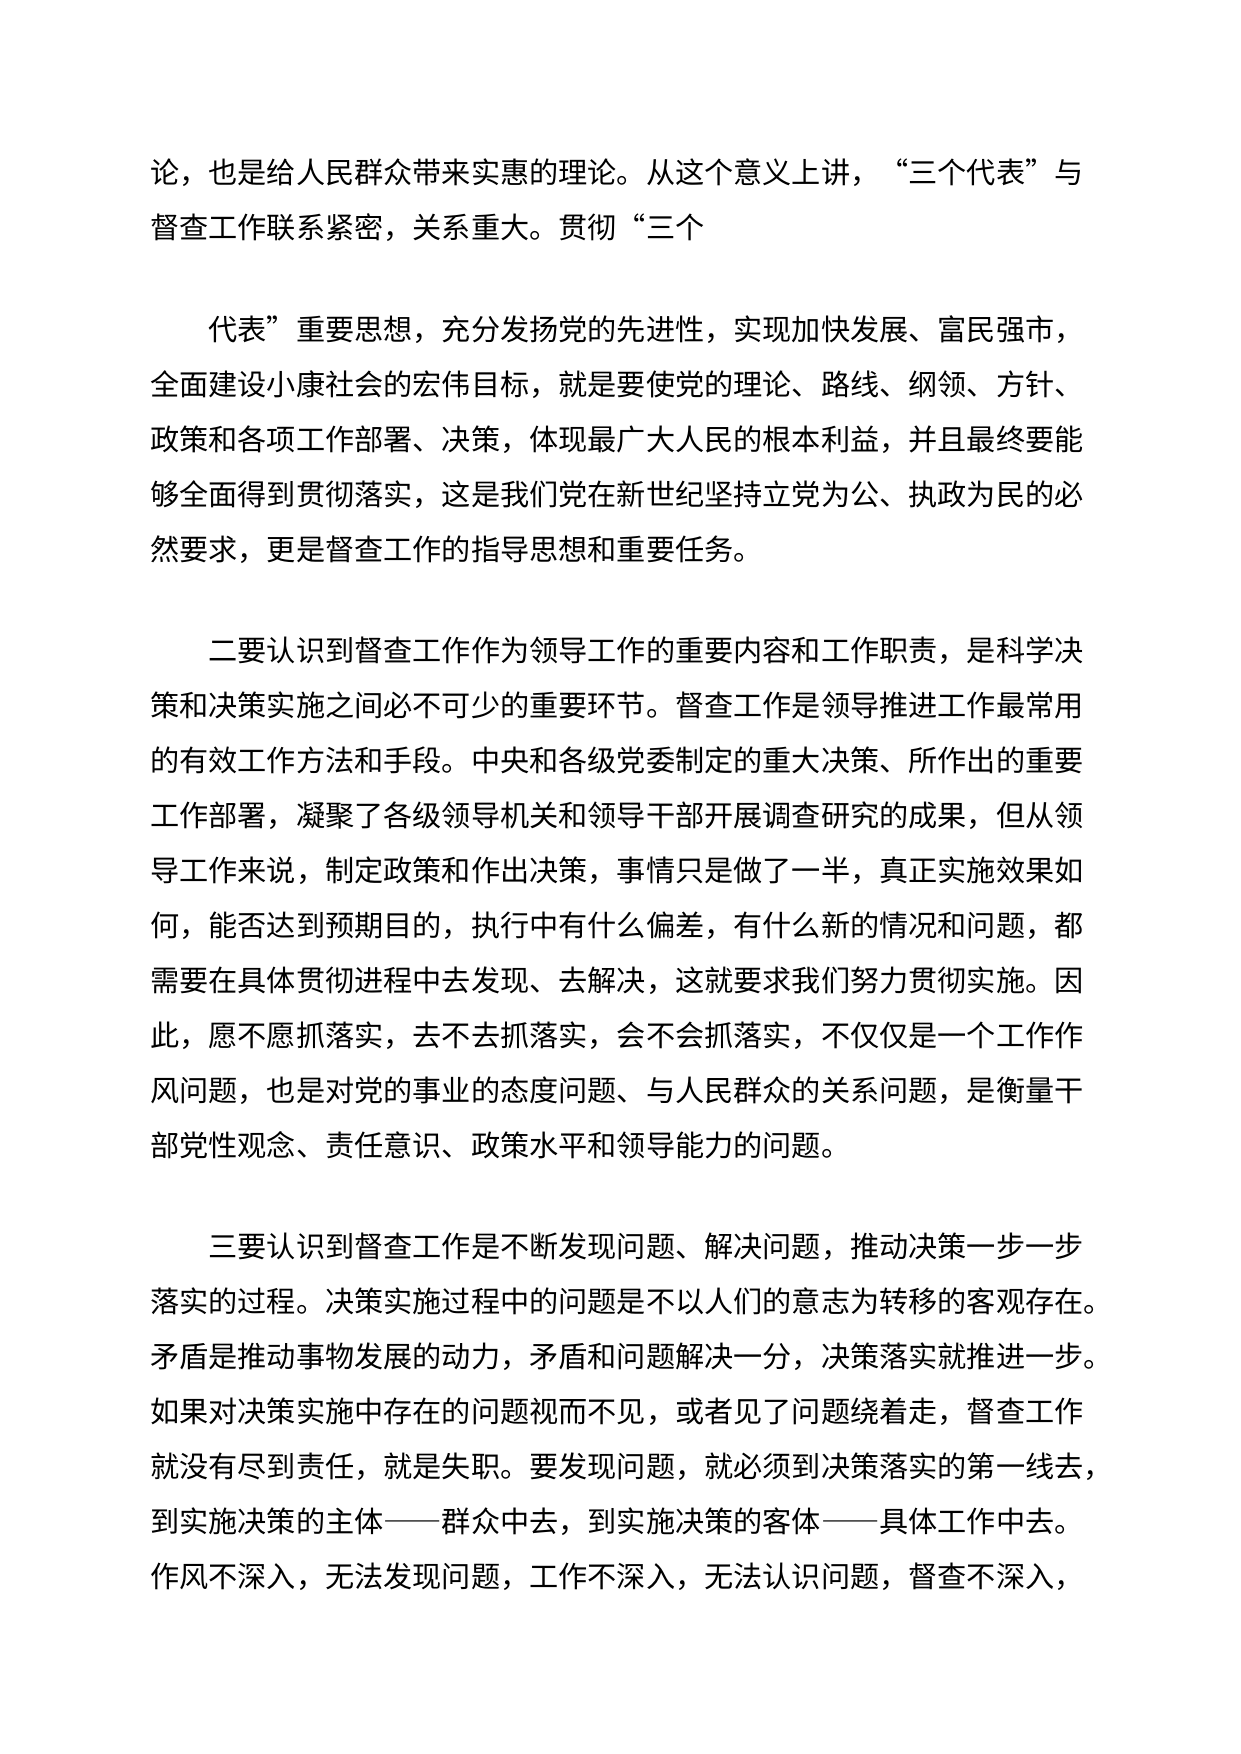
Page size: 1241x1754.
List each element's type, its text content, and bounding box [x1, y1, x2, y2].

text 代表”重要思想，充分发扬党的先进性，实现加快发展、富民强市，全面建设小康社会的宏伟目标，就是要使党的理论、路线、纲领、方针、政策和各项工作部署、决策，体现最广大人民的根本利益，并且最终要能够全面得到贯彻落实，这是我们党在新世纪坚持立党为公、执政为民的必然要求，更是督查工作的指导思想和重要任务。 [150, 307, 1090, 568]
text 二要认识到督查工作作为领导工作的重要内容和工作职责，是科学决策和决策实施之间必不可少的重要环节。督查工作是领导推进工作最常用的有效工作方法和手段。中央和各级党委制定的重大决策、所作出的重要工作部署，凝聚了各级领导机关和领导干部开展调查研究的成果，但从领导工作来说，制定政策和作出决策，事情只是做了一半，真正实施效果如何，能否达到预期目的，执行中有什么偏差，有什么新的情况和问题，都需要在具体贯彻进程中去发现、去解决，这就要求我们努力贯彻实施。因此，愿不愿抓落实，去不去抓落实，会不会抓落实，不仅仅是一个工作作风问题，也是对党的事业的态度问题、与人民群众的关系问题，是衡量干部党性观念、责任意识、政策水平和领导能力的问题。 [150, 628, 1090, 1164]
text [150, 1224, 1090, 1596]
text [150, 150, 1090, 247]
